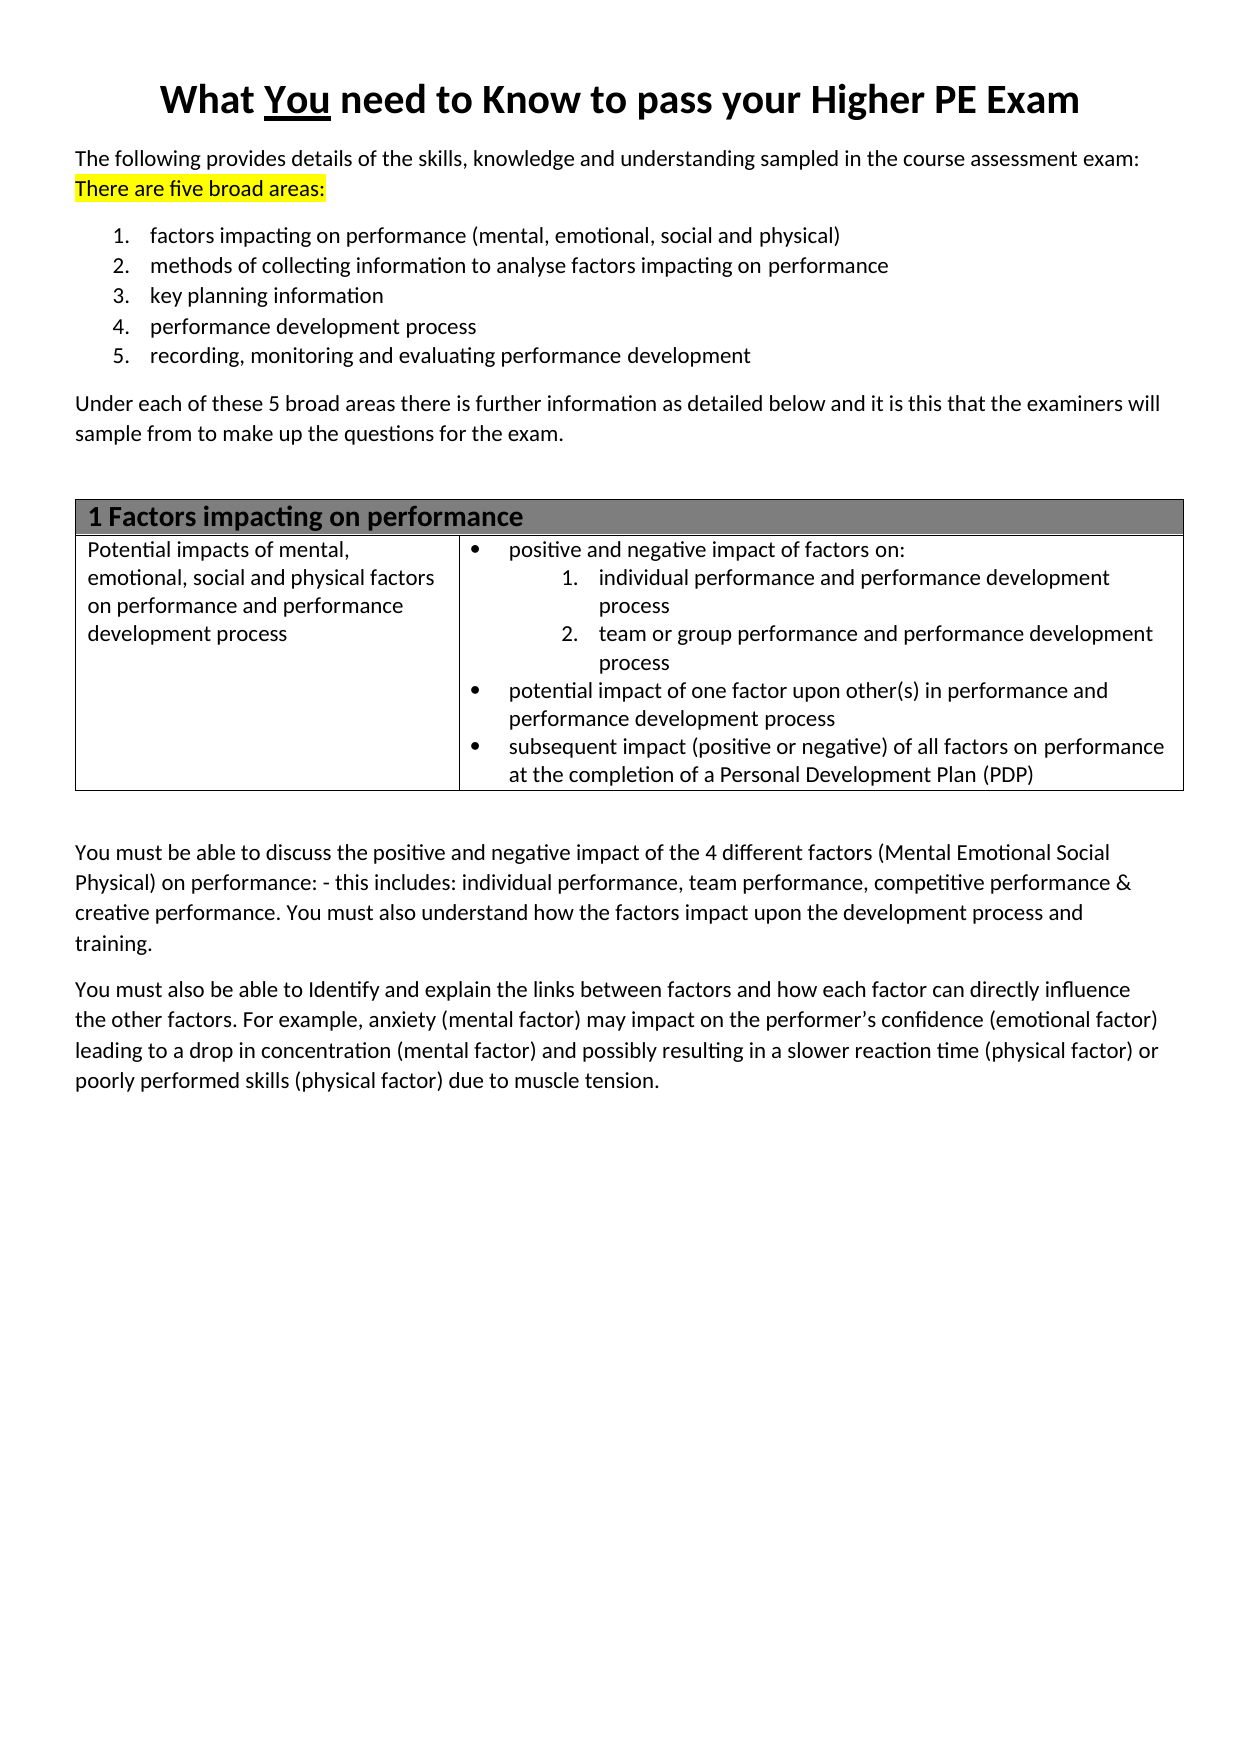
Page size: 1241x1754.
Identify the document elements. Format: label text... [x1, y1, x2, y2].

text the other factors. For example, anxiety (mental factor) may impact on the performer’s confidence (emotional factor) leading to a drop in concentration (mental factor) and possibly resulting in a slower reaction time (physical factor) or poorly performed skills (physical factor) due to muscle tension. [75, 1006, 1161, 1094]
text You must also be able to Identify and explain the links between factors and how each factor can directly influence [75, 976, 1196, 1003]
list performance development process [112, 312, 1196, 340]
list recording, monitoring and evaluating performance development [112, 342, 1196, 370]
table_header 1 Factors impacting on performance [76, 500, 1183, 534]
title What You need to Know to pass your Higher PE Exam [159, 73, 1196, 124]
list key planning information [112, 282, 1196, 309]
text The following provides details of the skills, knowledge and understanding sampled in the course assessment exam: There are five broad areas: [75, 144, 1143, 202]
text Under each of these 5 broad areas there is further information as detailed below and it is this that the examiners will sample from to make up the questions for the exam. [75, 389, 1164, 447]
list factors impacting on performance (mental, emotional, social and physical) [112, 221, 1196, 249]
text You must be able to discuss the positive and negative impact of the 4 different factors (Mental Emotional Social Physical) on performance: - this includes: individual performance, team performance, competitive performance & creative performance. You must also understand how the factors impact upon the development process and training. [75, 838, 1135, 957]
list methods of collecting information to analyse factors impacting on performance [112, 251, 1196, 279]
table_cell Potential impacts of mental, emotional, social and physical factors on performance and performance development process [76, 536, 459, 790]
table_cell positive and negative impact of factors on: individual performance and performance development process team or group performance and performance development process potential impact of one factor upon other(s) in performance and performance development process subsequent impact (positive or negative) of all factors on performance at the completion of a Personal Development Plan (PDP) [460, 536, 1183, 790]
